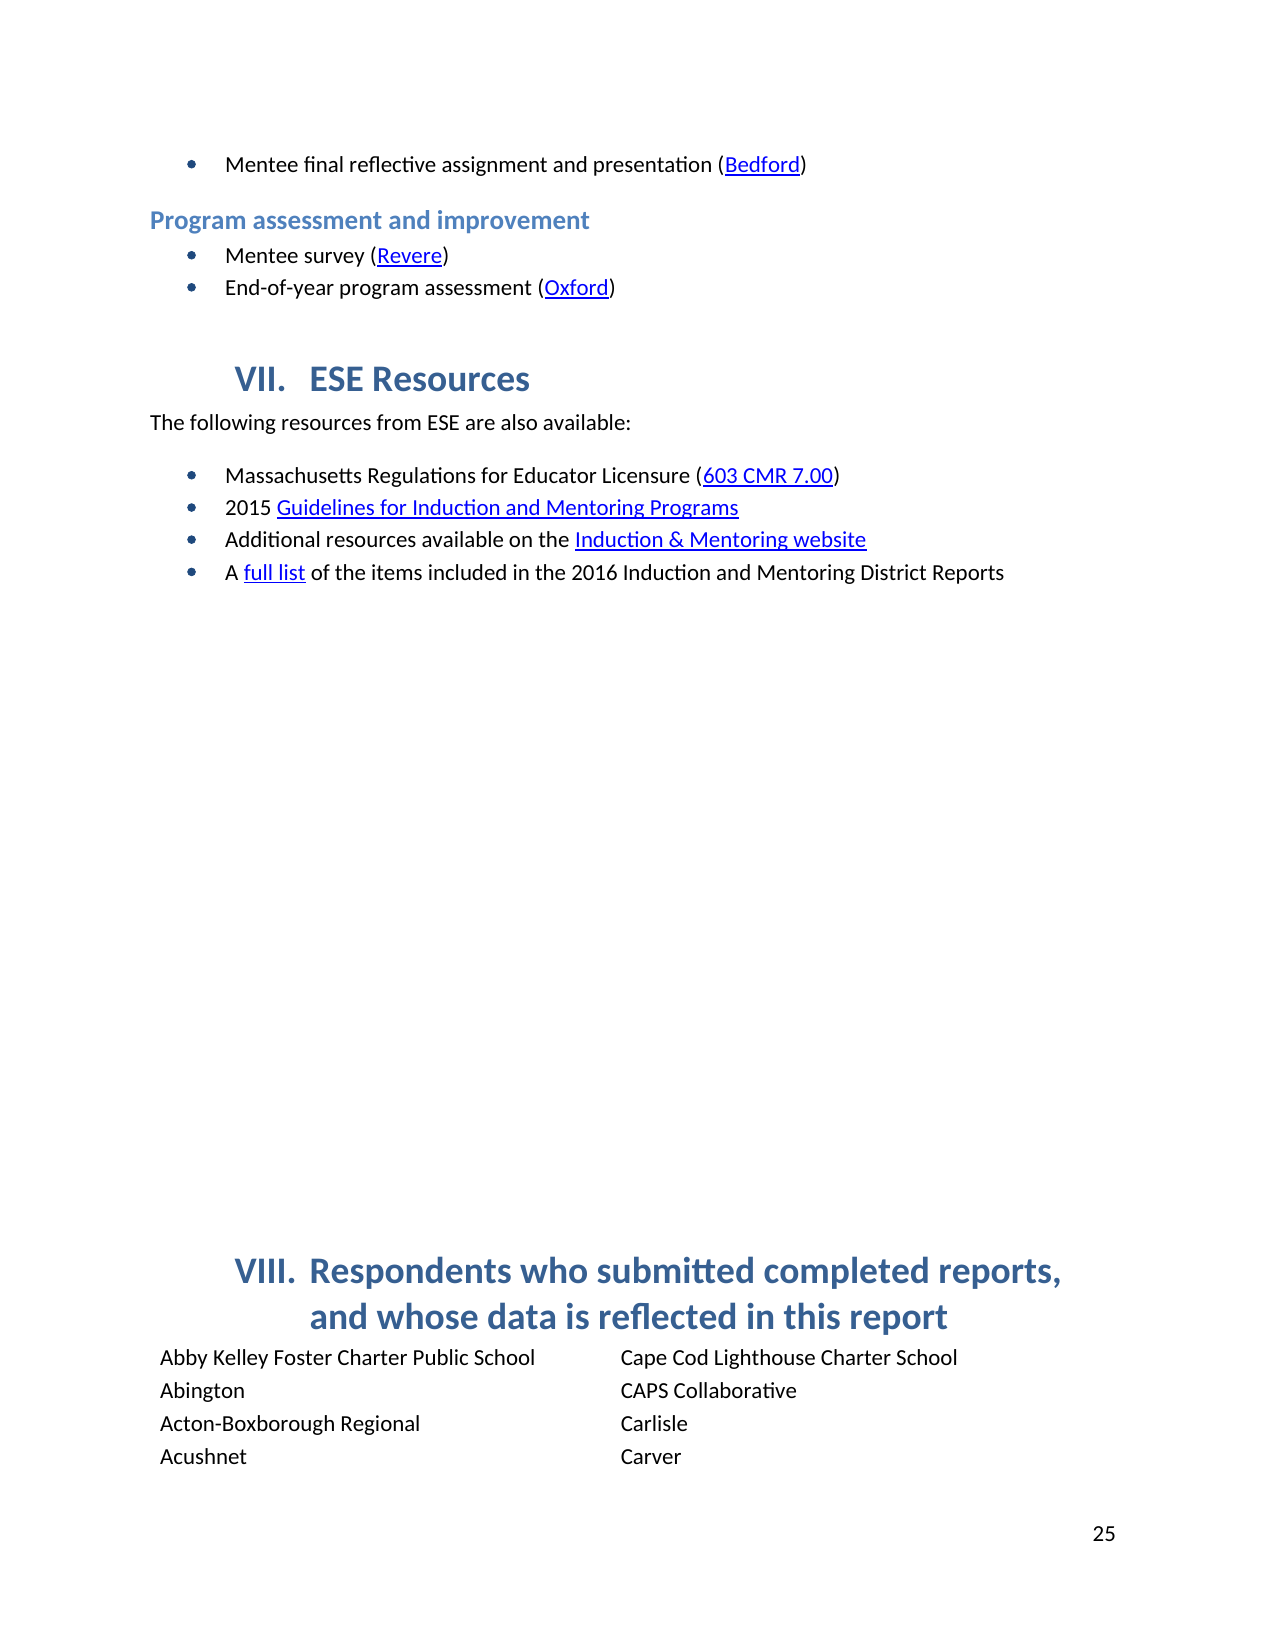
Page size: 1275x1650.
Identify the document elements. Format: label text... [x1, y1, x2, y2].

table_cell Acton-Boxborough Regional [149, 1404, 609, 1437]
list Mentee final reflective assignment and presentation (Bedford) [187, 150, 1116, 178]
table_cell CAPS Collaborative [609, 1371, 1136, 1404]
list Mentee survey (Revere) [187, 241, 1116, 269]
table_cell Carver [609, 1437, 1136, 1470]
text The following resources from ESE are also available: [150, 408, 1116, 436]
table_cell Carlisle [609, 1404, 1136, 1437]
table_cell Acushnet [149, 1437, 609, 1470]
list Additional resources available on the Induction & Mentoring website [187, 525, 1116, 553]
table_header Abby Kelley Foster Charter Public School [149, 1339, 609, 1371]
list 2015 Guidelines for Induction and Mentoring Programs [187, 493, 1116, 521]
table_cell Abington [149, 1371, 609, 1404]
table_header Cape Cod Lighthouse Charter School [609, 1339, 1136, 1371]
subtitle Respondents who submitted completed reports, and whose data is reflected in this report [234, 1247, 1116, 1338]
list Massachusetts Regulations for Educator Licensure (603 CMR 7.00) [187, 461, 1116, 489]
list A full list of the items included in the 2016 Induction and Mentoring District Reports [187, 558, 1116, 586]
subtitle ESE Resources [234, 355, 1116, 401]
subtitle Program assessment and improvement [150, 203, 1116, 236]
list End-of-year program assessment (Oxford) [187, 273, 1116, 301]
